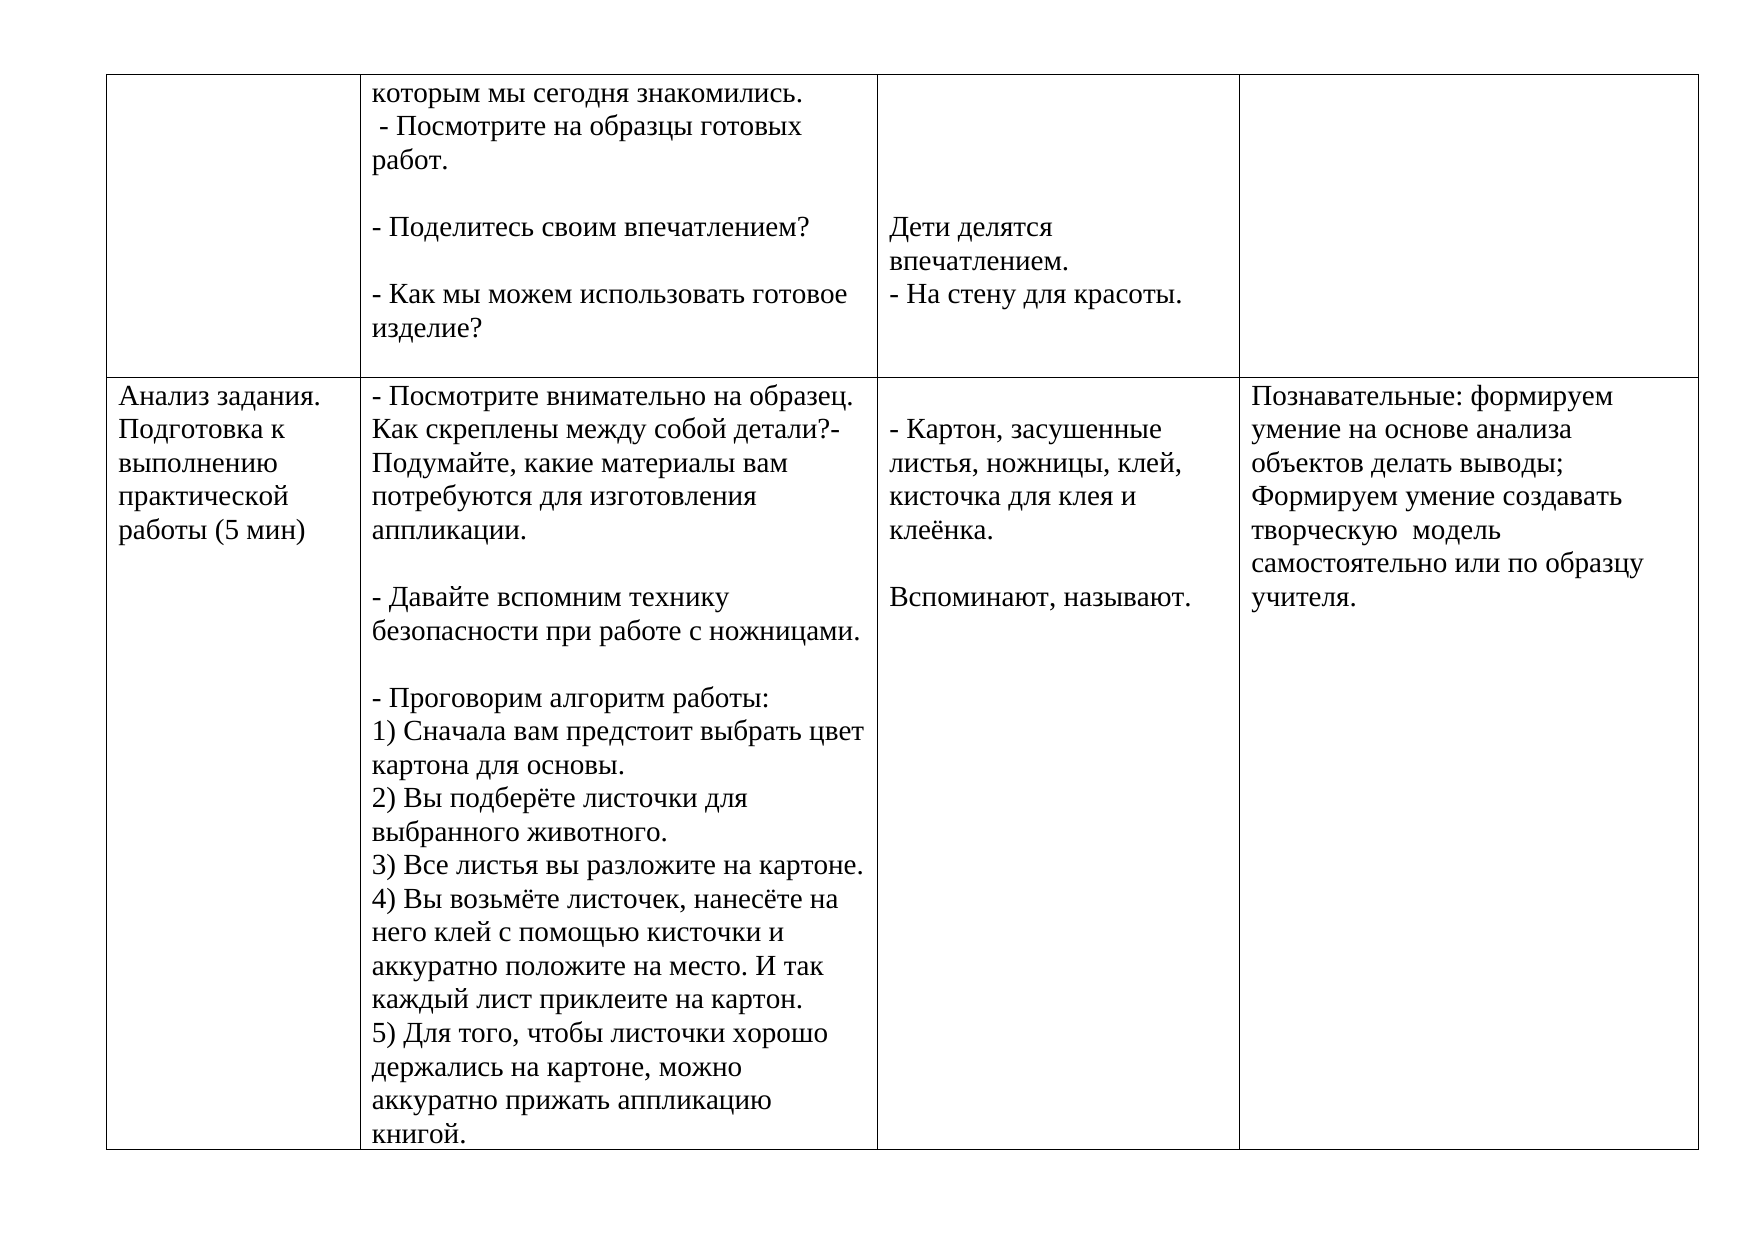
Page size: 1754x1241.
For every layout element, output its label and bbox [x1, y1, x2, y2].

table_cell [361, 75, 877, 377]
table_cell [878, 75, 1239, 377]
table_cell [878, 378, 1239, 1149]
table_cell [107, 378, 360, 1149]
table_cell [361, 378, 877, 1149]
table_cell [1240, 378, 1698, 1149]
table_cell [107, 75, 360, 377]
table_cell [1240, 75, 1698, 377]
